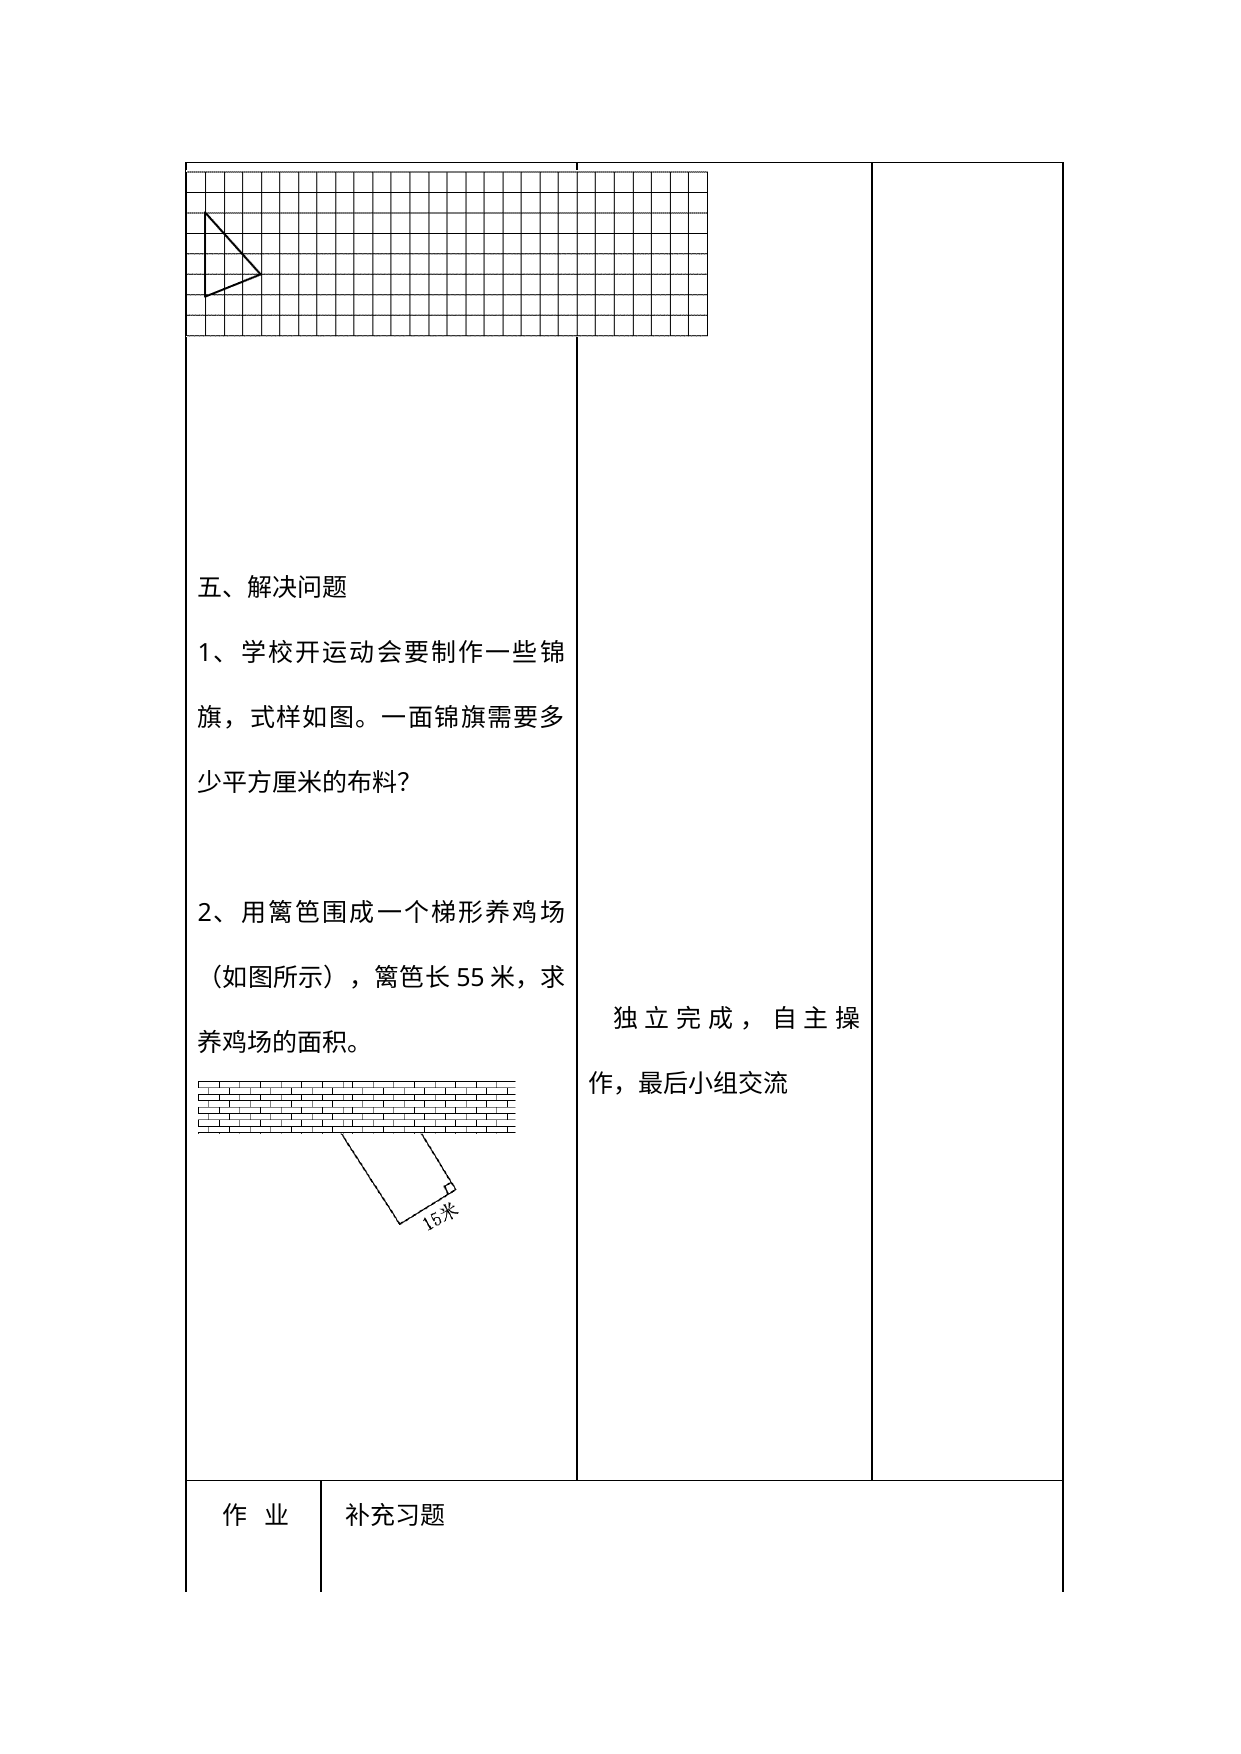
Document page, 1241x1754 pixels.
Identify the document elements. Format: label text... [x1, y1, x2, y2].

picture [186, 170, 709, 337]
table_cell . [873, 163, 1062, 1480]
table_cell 作 业 设 计 [187, 1481, 320, 1592]
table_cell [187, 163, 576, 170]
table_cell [578, 163, 871, 1480]
table_cell 补充习题 [322, 1481, 1062, 1592]
picture [197, 1081, 516, 1237]
